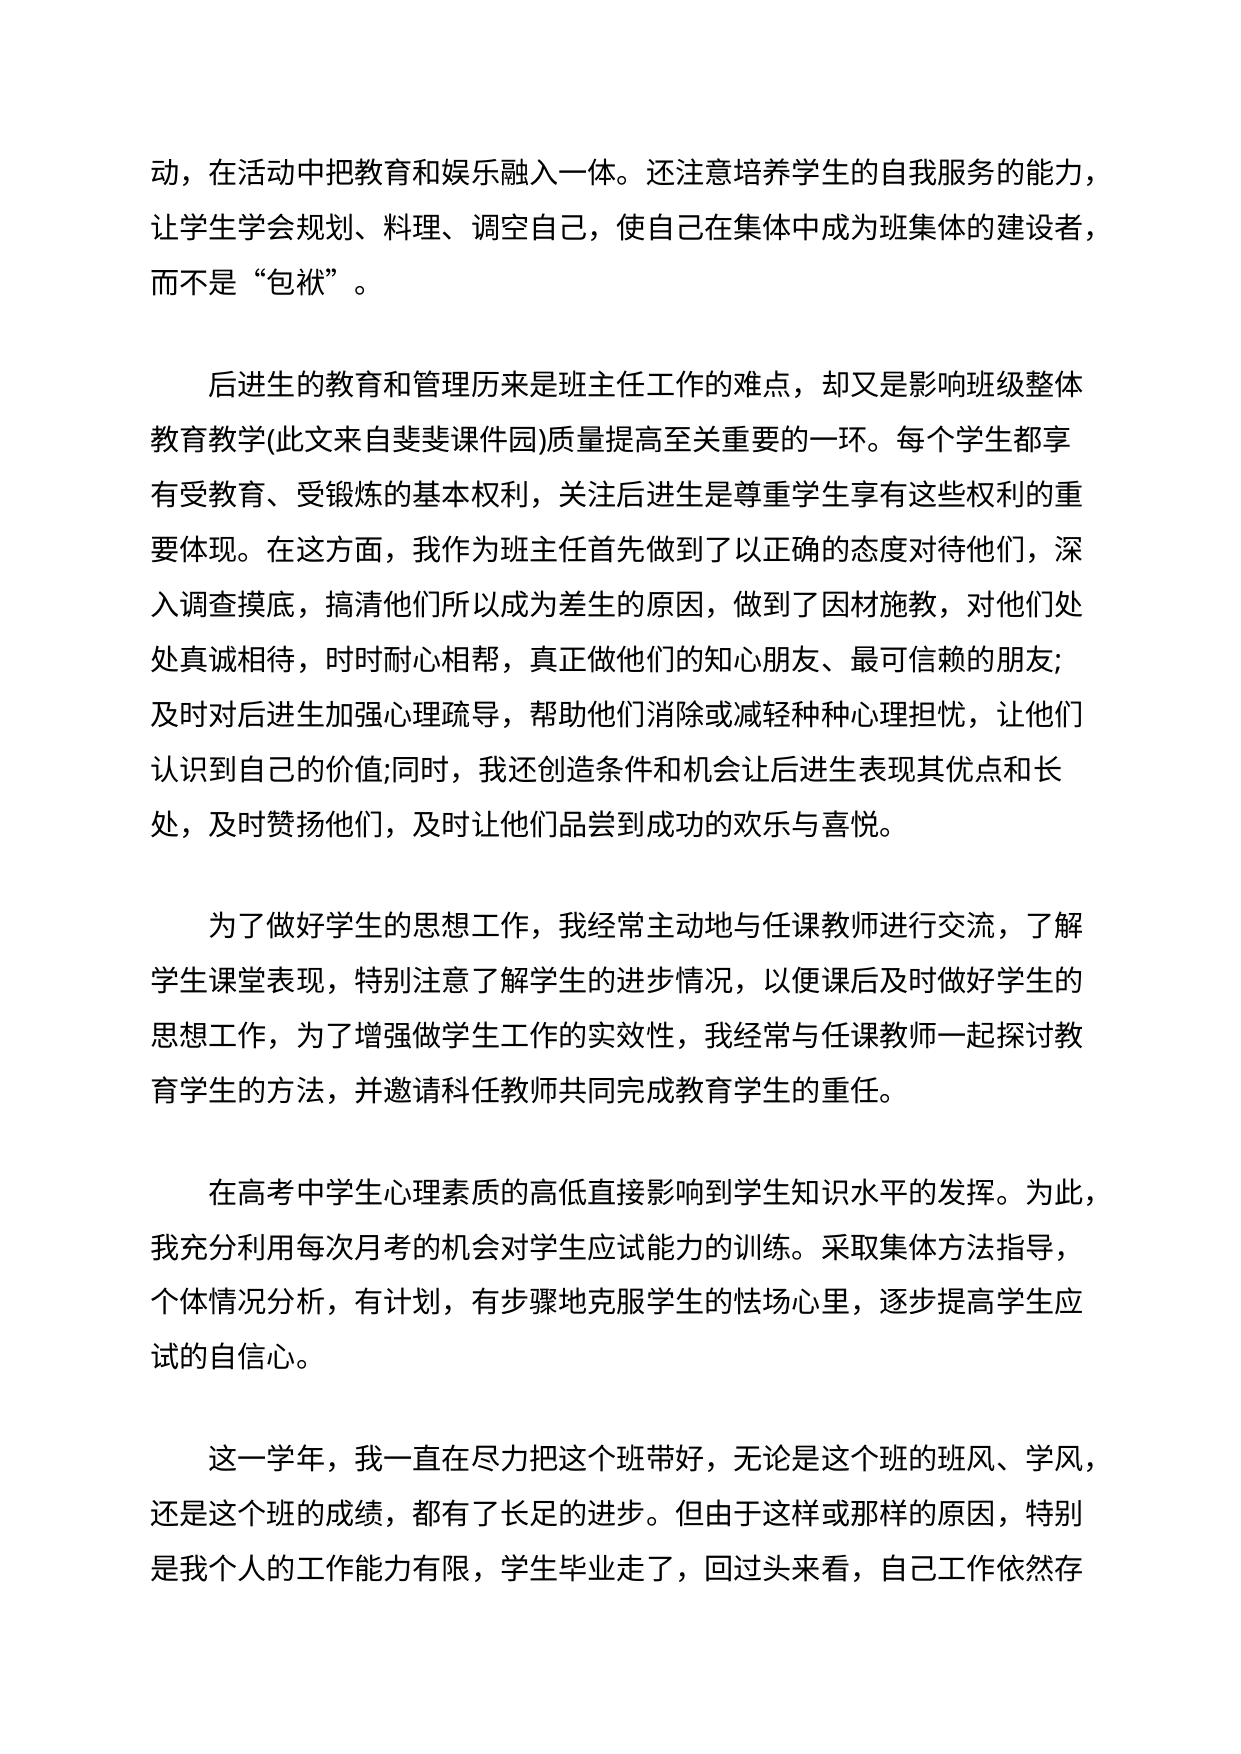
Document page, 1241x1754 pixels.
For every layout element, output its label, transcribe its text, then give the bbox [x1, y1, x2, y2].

text 为了做好学生的思想工作，我经常主动地与任课教师进行交流，了解学生课堂表现，特别注意了解学生的进步情况，以便课后及时做好学生的思想工作，为了增强做学生工作的实效性，我经常与任课教师一起探讨教育学生的方法，并邀请科任教师共同完成教育学生的重任。 [150, 903, 1090, 1110]
text 在高考中学生心理素质的高低直接影响到学生知识水平的发挥。为此，我充分利用每次月考的机会对学生应试能力的训练。采取集体方法指导，个体情况分析，有计划，有步骤地克服学生的怯场心里，逐步提高学生应试的自信心。 [150, 1169, 1090, 1376]
text 后进生的教育和管理历来是班主任工作的难点，却又是影响班级整体教育教学(此文来自斐斐课件园)质量提高至关重要的一环。每个学生都享有受教育、受锻炼的基本权利，关注后进生是尊重学生享有这些权利的重要体现。在这方面，我作为班主任首先做到了以正确的态度对待他们，深入调查摸底，搞清他们所以成为差生的原因，做到了因材施教，对他们处处真诚相待，时时耐心相帮，真正做他们的知心朋友、最可信赖的朋友;及时对后进生加强心理疏导，帮助他们消除或减轻种种心理担忧，让他们认识到自己的价值;同时，我还创造条件和机会让后进生表现其优点和长处，及时赞扬他们，及时让他们品尝到成功的欢乐与喜悦。 [150, 362, 1090, 843]
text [150, 150, 1090, 302]
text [150, 1436, 1090, 1588]
